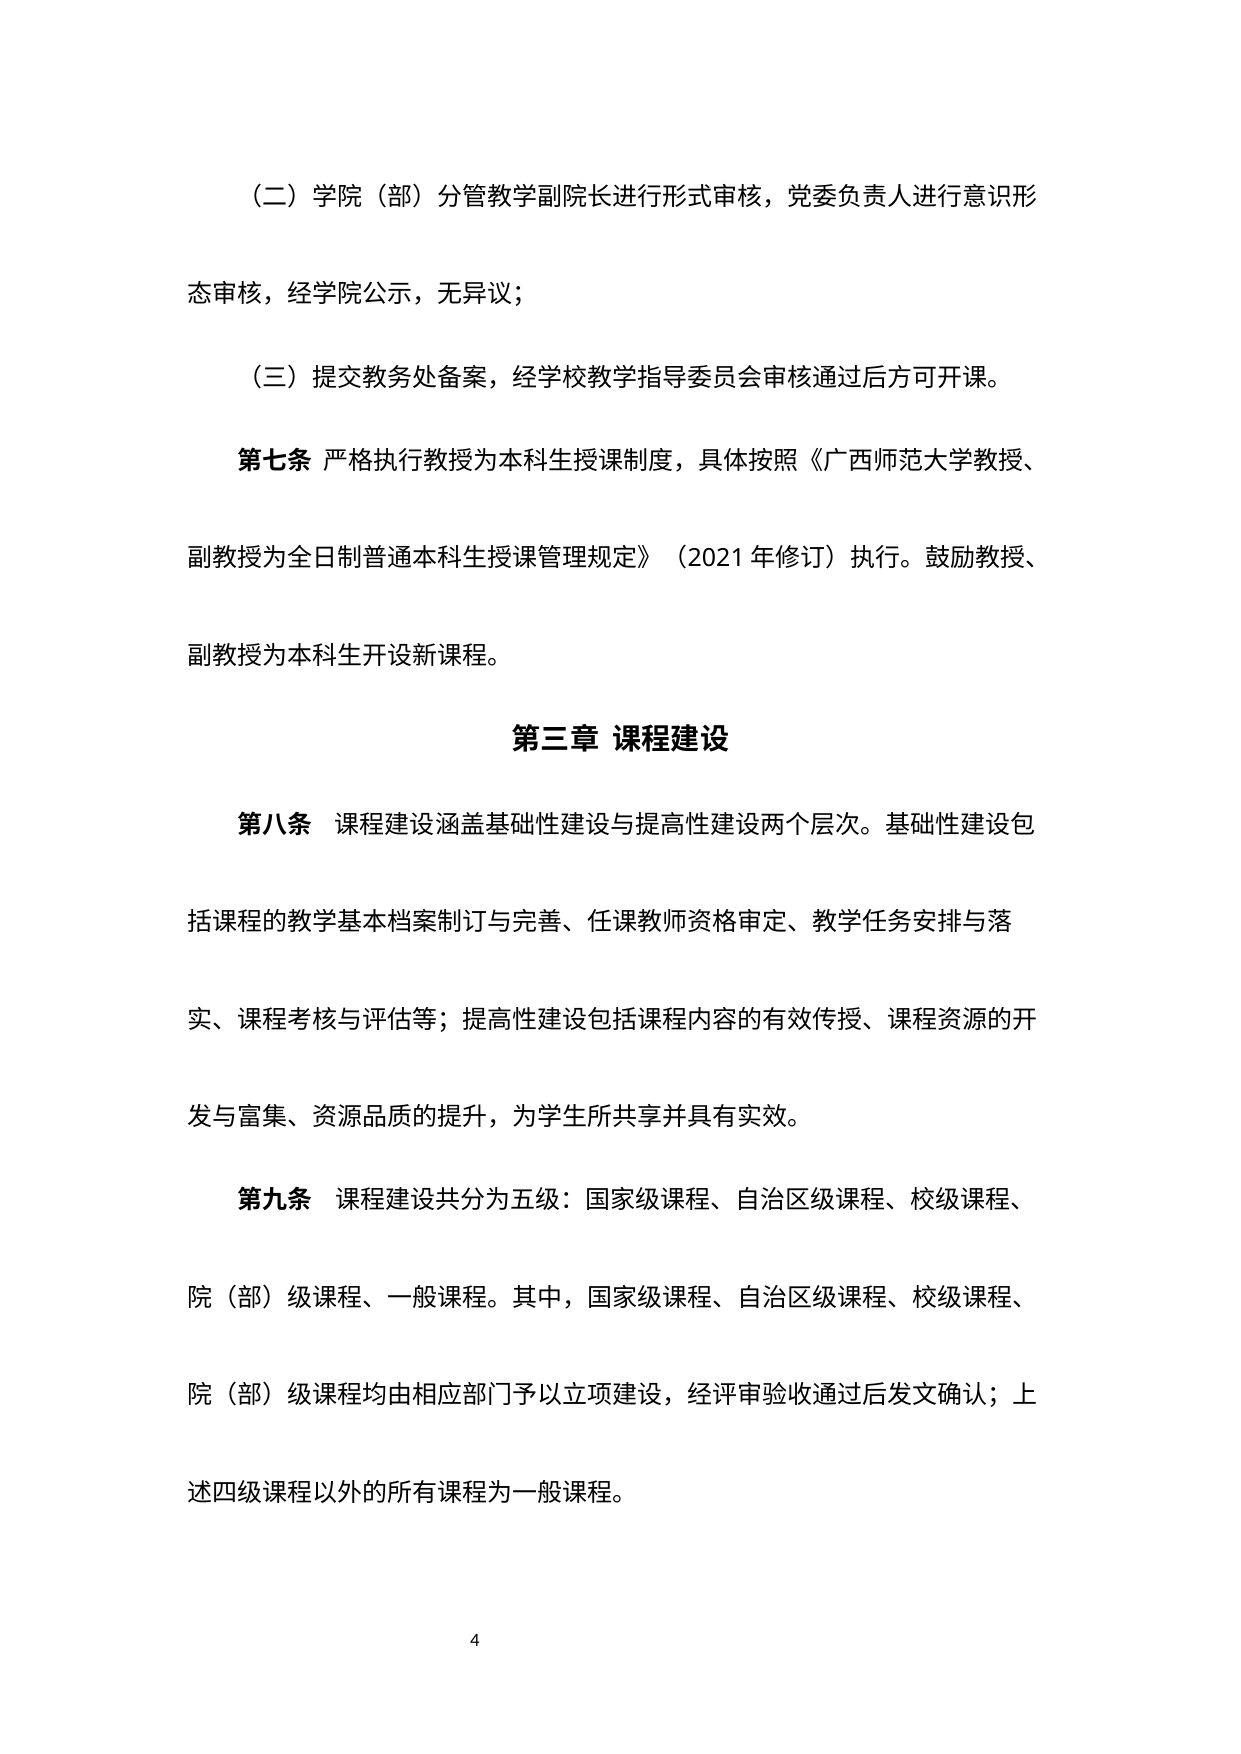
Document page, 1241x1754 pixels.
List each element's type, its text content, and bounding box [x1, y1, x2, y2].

text 第三章 课程建设 [187, 704, 1053, 769]
list 学院（部）分管教学副院长进行形式审核，党委负责人进行意识形态审核，经学院公示，无异议； [187, 162, 1053, 324]
text 第七条 严格执行教授为本科生授课制度，具体按照《广西师范大学教授、副教授为全日制普通本科生授课管理规定》（2021年修订）执行。鼓励教授、副教授为本科生开设新课程。 [187, 426, 1053, 686]
list 提交教务处备案，经学校教学指导委员会审核通过后方可开课。 [187, 343, 1053, 408]
text 第九条 课程建设共分为五级：国家级课程、自治区级课程、校级课程、院（部）级课程、一般课程。其中，国家级课程、自治区级课程、校级课程、院（部）级课程均由相应部门予以立项建设，经评审验收通过后发文确认；上述四级课程以外的所有课程为一般课程。 [187, 1166, 1053, 1523]
text 第八条 课程建设涵盖基础性建设与提高性建设两个层次。基础性建设包括课程的教学基本档案制订与完善、任课教师资格审定、教学任务安排与落实、课程考核与评估等；提高性建设包括课程内容的有效传授、课程资源的开发与富集、资源品质的提升，为学生所共享并具有实效。 [187, 790, 1053, 1147]
